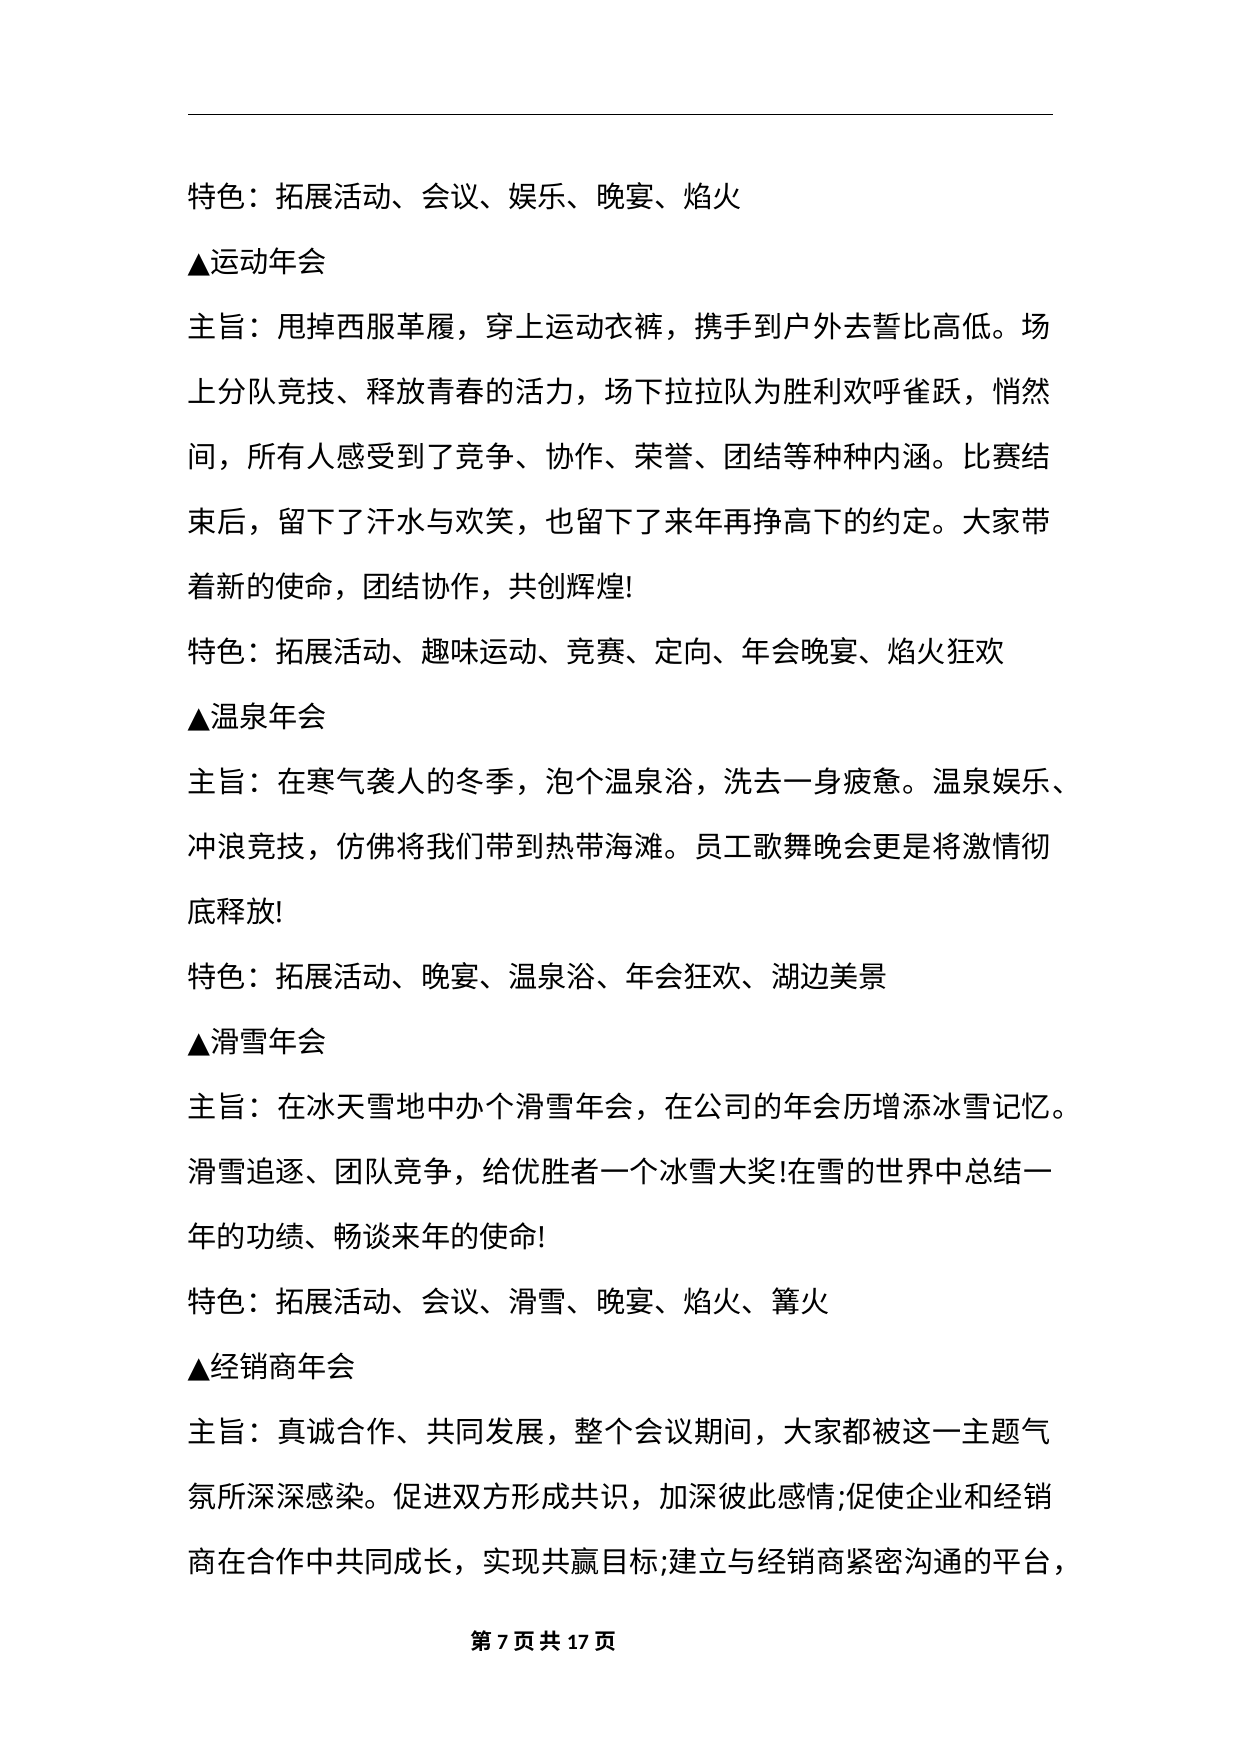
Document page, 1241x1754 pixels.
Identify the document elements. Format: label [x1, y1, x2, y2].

text [187, 162, 1053, 1592]
